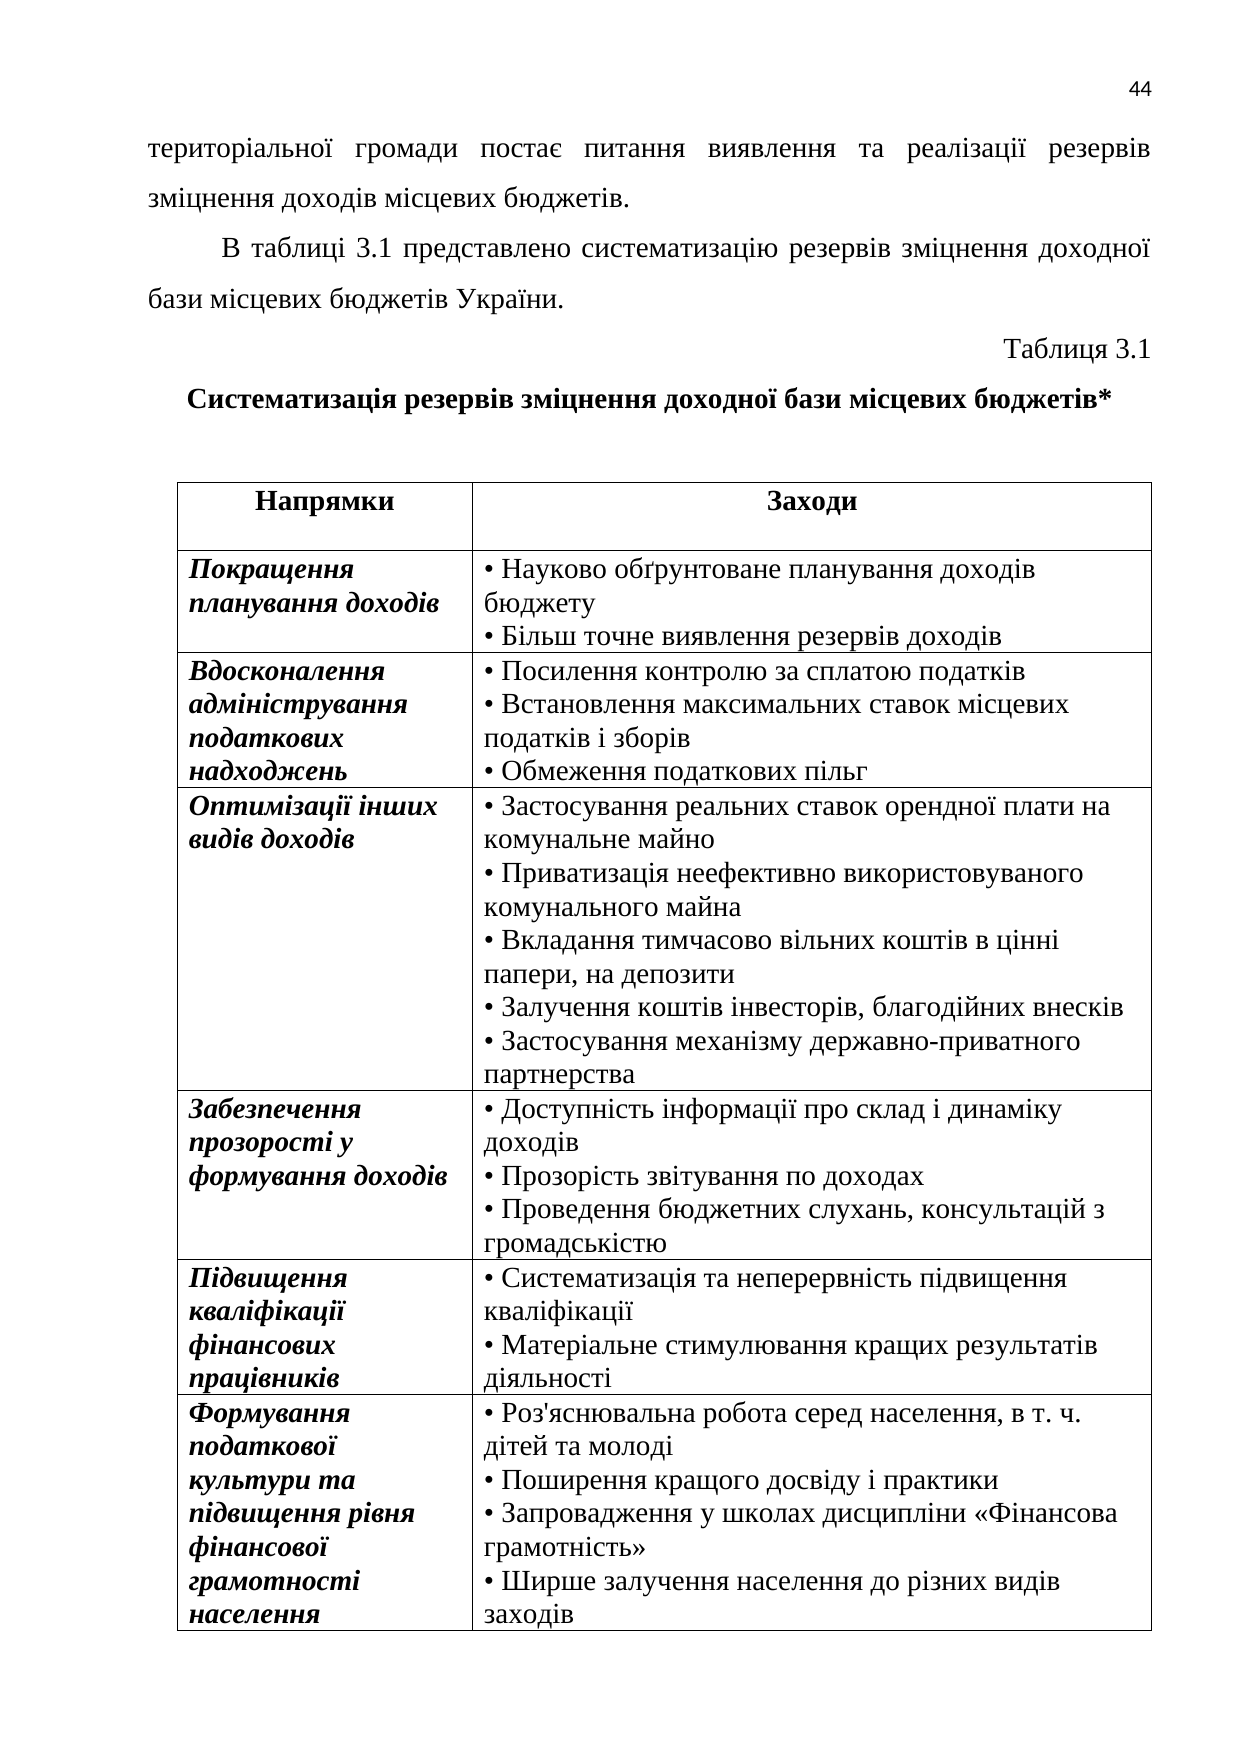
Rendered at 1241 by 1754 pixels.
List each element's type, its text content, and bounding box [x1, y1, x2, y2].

table_cell Формування податкової культури та підвищення рівня фінансової грамотності населення [178, 1395, 472, 1630]
table_header Заходи [473, 483, 1151, 550]
text В таблиці 3.1 представлено систематизацію резервів зміцнення доходної бази місцевих бюджетів України. [148, 231, 1152, 314]
table_cell • Роз'яснювальна робота серед населення, в т. ч. дітей та молоді • Поширення кращого досвіду і практики • Запровадження у школах дисципліни «Фінансова грамотність» • Ширше залучення населення до різних видів заходів [473, 1395, 1151, 1630]
table_cell • Застосування реальних ставок орендної плати на комунальне майно • Приватизація неефективно використовуваного комунального майна • Вкладання тимчасово вільних коштів в цінні папери, на депозити • Залучення коштів інвесторів, благодійних внесків • Застосування механізму державно-приватного партнерства [473, 788, 1151, 1090]
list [148, 130, 1152, 214]
table_cell • Доступність інформації про склад і динаміку доходів • Прозорість звітування по доходах • Проведення бюджетних слухань, консультацій з громадськістю [473, 1091, 1151, 1259]
table_cell Вдосконалення адміністрування податкових надходжень [178, 653, 472, 787]
table_cell • Посилення контролю за сплатою податків • Встановлення максимальних ставок місцевих податків і зборів • Обмеження податкових пільг [473, 653, 1151, 787]
table_header Напрямки [178, 483, 472, 550]
table_cell Забезпечення прозорості у формування доходів [178, 1091, 472, 1259]
text Систематизація резервів зміцнення доходної бази місцевих бюджетів* [148, 381, 1152, 415]
table_cell • Науково обґрунтоване планування доходів бюджету • Більш точне виявлення резервів доходів [473, 551, 1151, 652]
list Таблиця 3.1 [148, 331, 1152, 365]
table_cell Оптимізації інших видів доходів [178, 788, 472, 1090]
table_cell Підвищення кваліфікації фінансових працівників [178, 1260, 472, 1394]
table_cell • Систематизація та неперервність підвищення кваліфікації • Матеріальне стимулювання кращих результатів діяльності [473, 1260, 1151, 1394]
table_cell Покращення планування доходів [178, 551, 472, 652]
